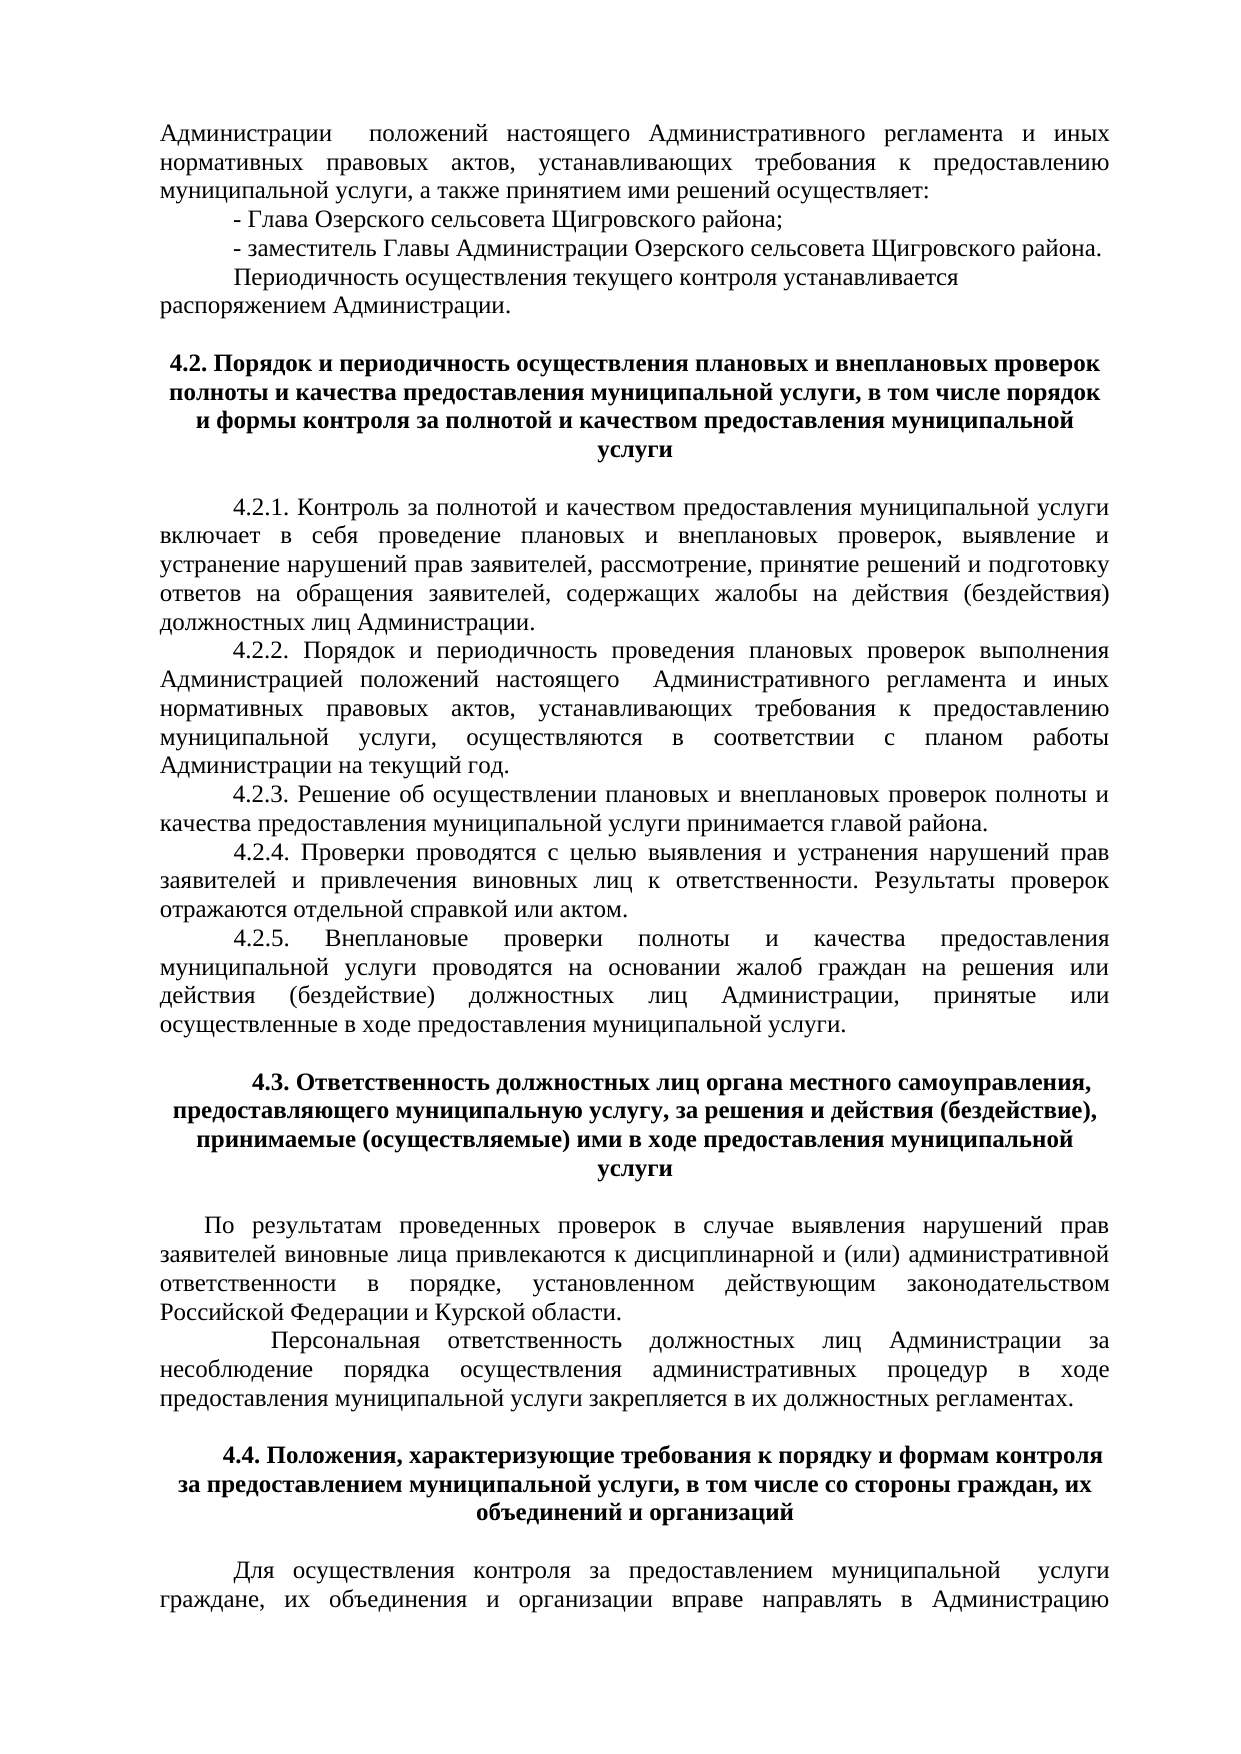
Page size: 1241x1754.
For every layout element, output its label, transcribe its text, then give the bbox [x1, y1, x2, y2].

text 4.2. Порядок и периодичность осуществления плановых и внеплановых проверок полноты и качества предоставления муниципальной услуги, в том числе порядок и формы контроля за полнотой и качеством предоставления муниципальной услуги [159, 348, 1110, 463]
text Персональная ответственность должностных лиц Администрации за несоблюдение порядка осуществления административных процедур в ходе предоставления муниципальной услуги закрепляется в их должностных регламентах. [159, 1326, 1110, 1412]
text 4.2.1. Контроль за полнотой и качеством предоставления муниципальной услуги включает в себя проведение плановых и внеплановых проверок, выявление и устранение нарушений прав заявителей, рассмотрение, принятие решений и подготовку ответов на обращения заявителей, содержащих жалобы на действия (бездействия) должностных лиц Администрации. [159, 492, 1110, 636]
text Периодичность осуществления текущего контроля устанавливается распоряжением Администрации. [159, 262, 1110, 319]
text По результатам проведенных проверок в случае выявления нарушений прав заявителей виновные лица привлекаются к дисциплинарной и (или) административной ответственности в порядке, установленном действующим законодательством Российской Федерации и Курской области. [159, 1211, 1110, 1326]
text 4.2.2. Порядок и периодичность проведения плановых проверок выполнения Администрацией положений настоящего Административного регламента и иных нормативных правовых актов, устанавливающих требования к предоставлению муниципальной услуги, осуществляются в соответствии с планом работы Администрации на текущий год. [159, 636, 1110, 779]
text 4.2.5. Внеплановые проверки полноты и качества предоставления муниципальной услуги проводятся на основании жалоб граждан на решения или действия (бездействие) должностных лиц Администрации, принятые или осуществленные в ходе предоставления муниципальной услуги. [159, 923, 1110, 1038]
text - заместитель Главы Администрации Озерского сельсовета Щигровского района. [159, 233, 1110, 262]
text 4.2.4. Проверки проводятся с целью выявления и устранения нарушений прав заявителей и привлечения виновных лиц к ответственности. Результаты проверок отражаются отдельной справкой или актом. [159, 837, 1110, 923]
text 4.2.3. Решение об осуществлении плановых и внеплановых проверок полноты и качества предоставления муниципальной услуги принимается главой района. [159, 779, 1110, 837]
text 4.3. Ответственность должностных лиц органа местного самоуправления, предоставляющего муниципальную услугу, за решения и действия (бездействие), принимаемые (осуществляемые) ими в ходе предоставления муниципальной услуги [159, 1067, 1110, 1182]
text - Глава Озерского сельсовета Щигровского района; [159, 204, 1110, 233]
text 4.4. Положения, характеризующие требования к порядку и формам контроля за предоставлением муниципальной услуги, в том числе со стороны граждан, их объединений и организаций [159, 1440, 1110, 1526]
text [159, 118, 1110, 204]
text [159, 1555, 1110, 1612]
